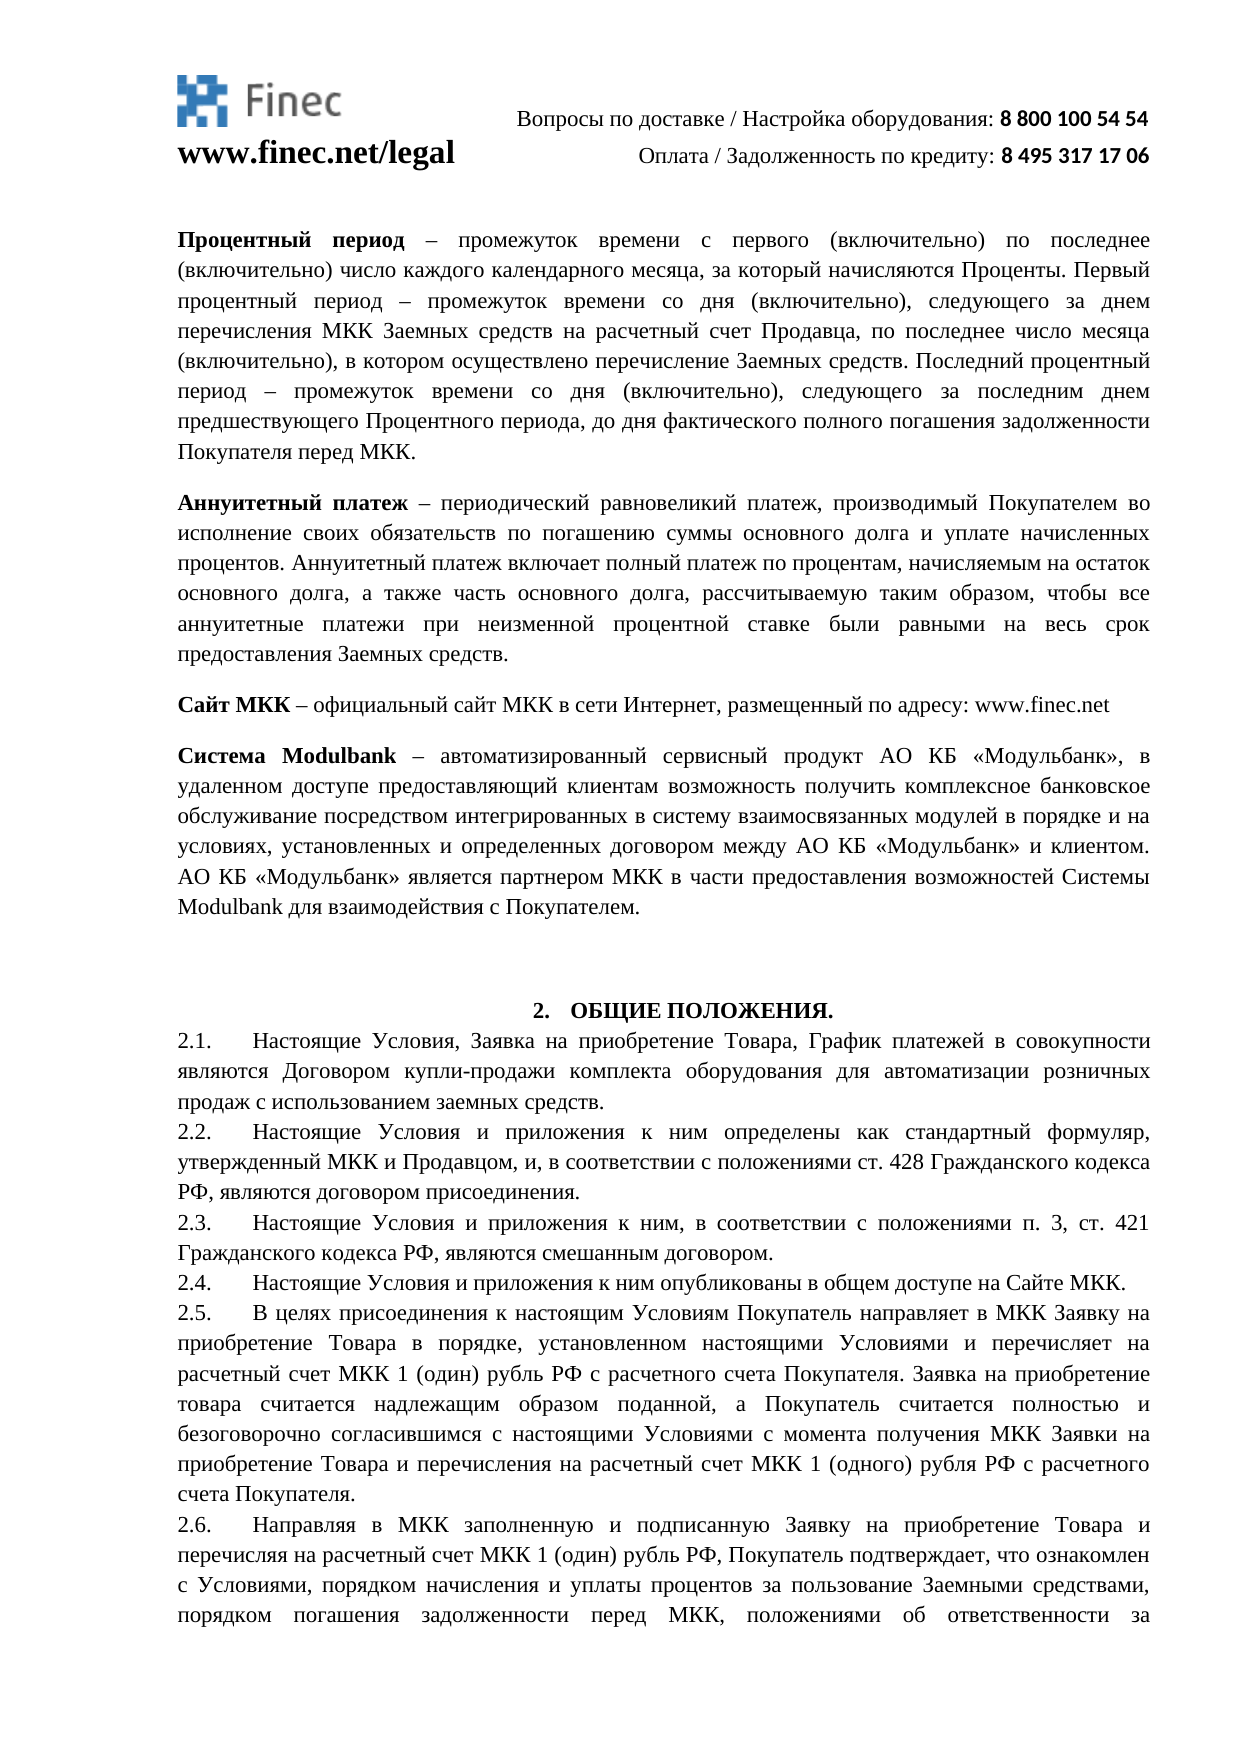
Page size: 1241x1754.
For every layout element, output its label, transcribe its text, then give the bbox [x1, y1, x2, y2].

text Аннуитетный платеж – периодический равновеликий платеж, производимый Покупателем во исполнение своих обязательств по погашению суммы основного долга и уплате начисленных процентов. Аннуитетный платеж включает полный платеж по процентам, начисляемым на остаток основного долга, а также часть основного долга, рассчитываемую таким образом, чтобы все аннуитетные платежи при неизменной процентной ставке были равными на весь срок предоставления Заемных средств. [177, 489, 1152, 666]
list Настоящие Условия, Заявка на приобретение Товара, График платежей в совокупности являются Договором купли-продажи комплекта оборудования для автоматизации розничных продаж с использованием заемных средств. [177, 1027, 1152, 1114]
list Настоящие Условия и приложения к ним опубликованы в общем доступе на Сайте МКК. [177, 1269, 1152, 1295]
text Система Modulbank – автоматизированный сервисный продукт АО КБ «Модульбанк», в удаленном доступе предоставляющий клиентам возможность получить комплексное банковское обслуживание посредством интегрированных в систему взаимосвязанных модулей в порядке и на условиях, установленных и определенных договором между АО КБ «Модульбанк» и клиентом. АО КБ «Модульбанк» является партнером МКК в части предоставления возможностей Системы Modulbank для взаимодействия с Покупателем. [177, 889, 1152, 919]
list В целях присоединения к настоящим Условиям Покупатель направляет в МКК Заявку на приобретение Товара в порядке, установленном настоящими Условиями и перечисляет на расчетный счет МКК 1 (один) рубль РФ с расчетного счета Покупателя. Заявка на приобретение товара считается надлежащим образом поданной, а Покупатель считается полностью и безоговорочно согласившимся с настоящими Условиями с момента получения МКК Заявки на приобретение Товара и перечисления на расчетный счет МКК 1 (одного) рубля РФ с расчетного счета Покупателя. [177, 1299, 1152, 1507]
text Сайт МКК – официальный сайт МКК в сети Интернет, размещенный по адресу: www.finec.net [177, 691, 1152, 717]
list Настоящие Условия и приложения к ним, в соответствии с положениями п. 3, ст. 421 Гражданского кодекса РФ, являются смешанным договором. [177, 1208, 1152, 1265]
picture [177, 75, 342, 127]
text Процентный период – промежуток времени с первого (включительно) по последнее (включительно) число каждого календарного месяца, за который начисляются Проценты. Первый процентный период – промежуток времени со дня (включительно), следующего за днем перечисления МКК Заемных средств на расчетный счет Продавца, по последнее число месяца (включительно), в котором осуществлено перечисление Заемных средств. Последний процентный период – промежуток времени со дня (включительно), следующего за последним днем предшествующего Процентного периода, до дня фактического полного погашения задолженности Покупателя перед МКК. [177, 226, 1152, 464]
list Настоящие Условия и приложения к ним определены как стандартный формуляр, утвержденный МКК и Продавцом, и, в соответствии с положениями ст. 428 Гражданского кодекса РФ, являются договором присоединения. [177, 1118, 1152, 1205]
list ОБЩИЕ ПОЛОЖЕНИЯ. [215, 997, 1152, 1023]
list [177, 1511, 1152, 1628]
